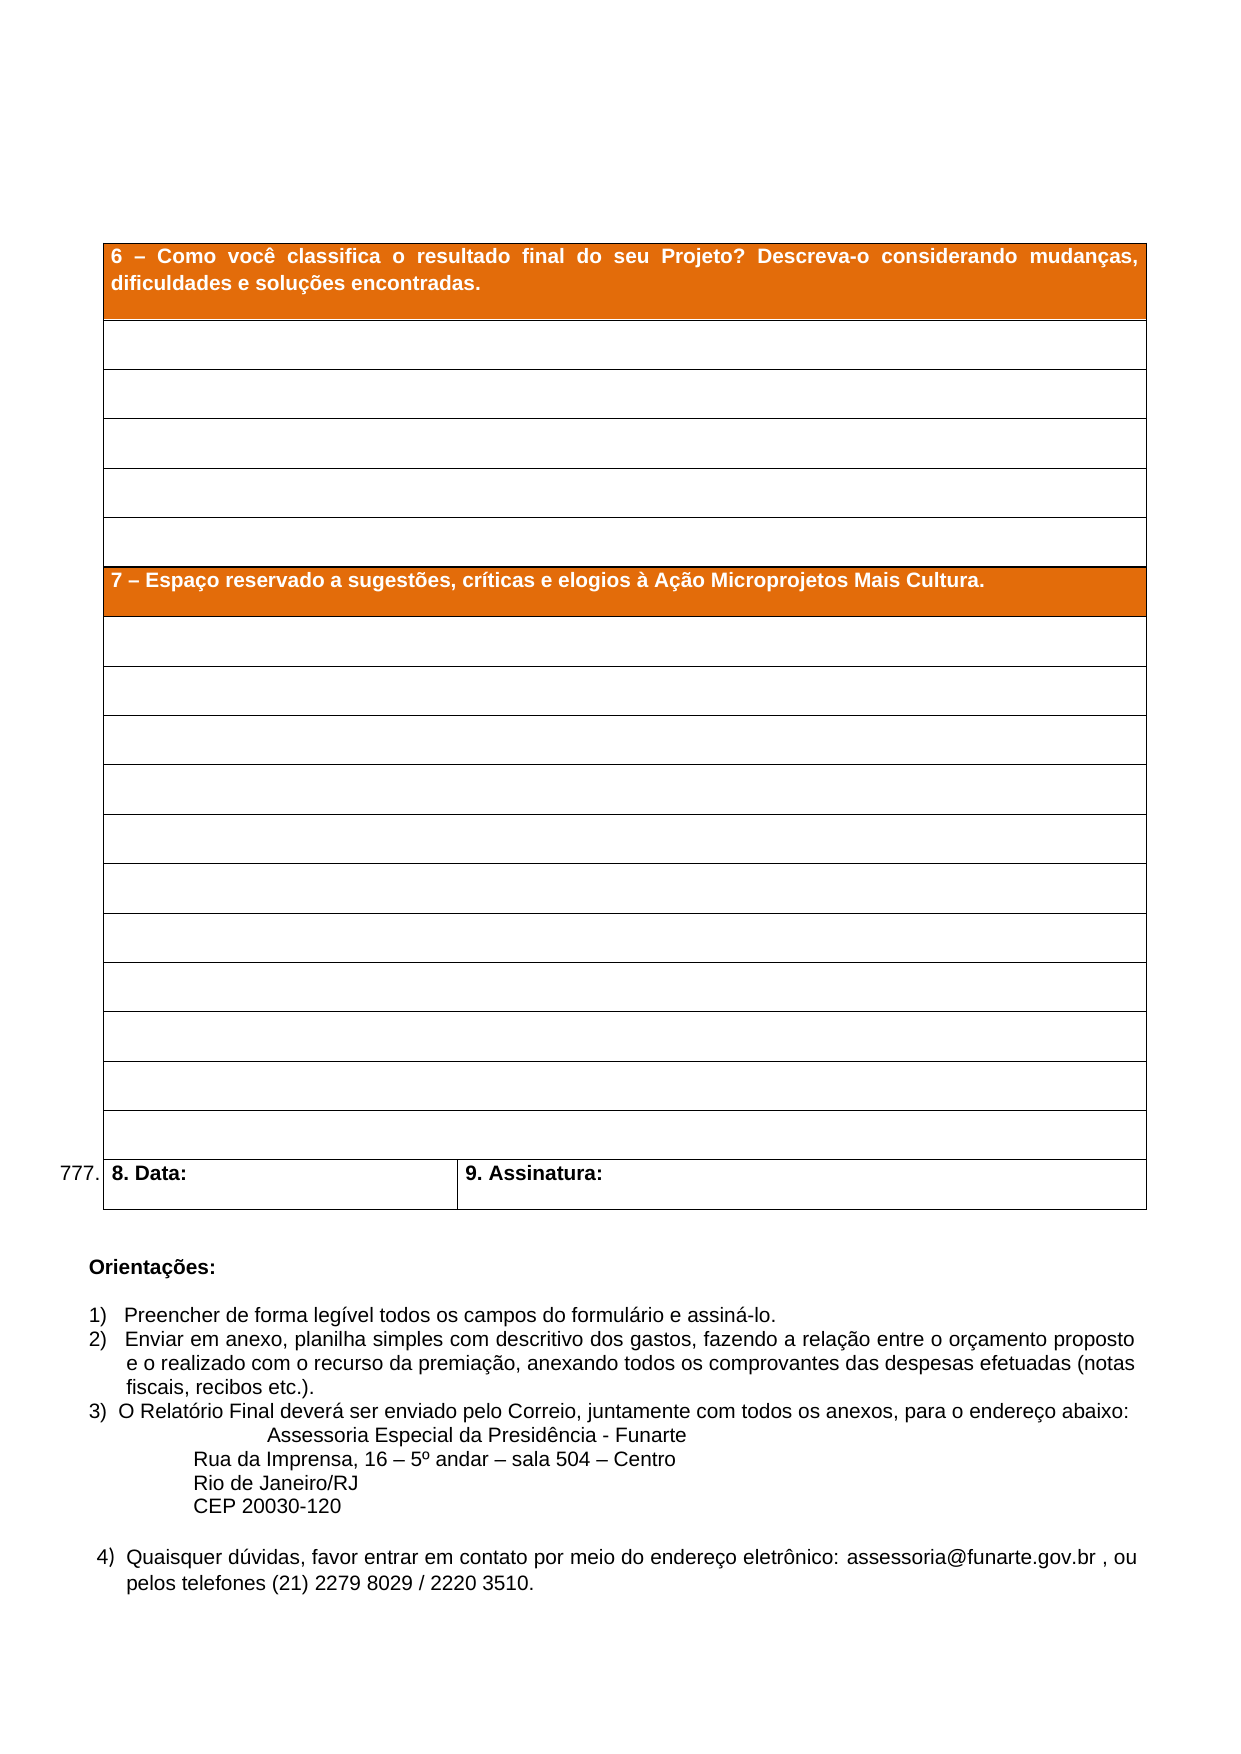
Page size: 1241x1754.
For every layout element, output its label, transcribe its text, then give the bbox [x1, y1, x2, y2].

table_cell [104, 765, 1146, 814]
table_cell [104, 667, 1146, 715]
table_cell [104, 419, 1146, 468]
table_cell [104, 1012, 1146, 1061]
list Preencher de forma legível todos os campos do formulário e assiná-lo. [88, 1303, 1137, 1327]
table_cell [104, 469, 1146, 517]
list O Relatório Final deverá ser enviado pelo Correio, juntamente com todos os anexos, para o endereço abaixo: [88, 1398, 1137, 1422]
table_cell [104, 864, 1146, 912]
list Enviar em anexo, planilha simples com descritivo dos gastos, fazendo a relação entre o orçamento proposto e o realizado com o recurso da premiação, anexando todos os comprovantes das despesas efetuadas (notas fiscais, recibos etc.). [88, 1327, 1137, 1398]
table_cell [104, 914, 1146, 962]
table_cell [104, 1062, 1146, 1110]
table_cell [104, 1111, 1146, 1159]
table_cell 777. 8. Data: [104, 1160, 457, 1209]
table_cell 6 – Como você classifica o resultado final do seu Projeto? Descreva-o considerando mudanças, dificuldades e soluções encontradas. [104, 244, 1146, 319]
list CEP 20030-120 [193, 1494, 1137, 1518]
table_cell 9. Assinatura: [458, 1160, 1146, 1209]
table_cell 7 – Espaço reservado a sugestões, críticas e elogios à Ação Microprojetos Mais Cultura. [104, 568, 1146, 616]
table_cell [104, 815, 1146, 863]
text 4) Quaisquer dúvidas, favor entrar em contato por meio do endereço eletrônico: assessoria@funarte.gov.br , ou pelos telefones (21) 2279 8029 / 2220 3510. [96, 1542, 1137, 1594]
table_cell [104, 617, 1146, 666]
table_cell [104, 716, 1146, 764]
list Rua da Imprensa, 16 – 5º andar – sala 504 – Centro [193, 1446, 1137, 1470]
list Rio de Janeiro/RJ [193, 1470, 1137, 1494]
list Orientações: [88, 1255, 1137, 1279]
table_cell [104, 518, 1146, 566]
table_cell [104, 321, 1146, 369]
table_cell [104, 370, 1146, 418]
text Assessoria Especial da Presidência - Funarte [193, 1422, 1137, 1446]
table_cell [104, 963, 1146, 1011]
